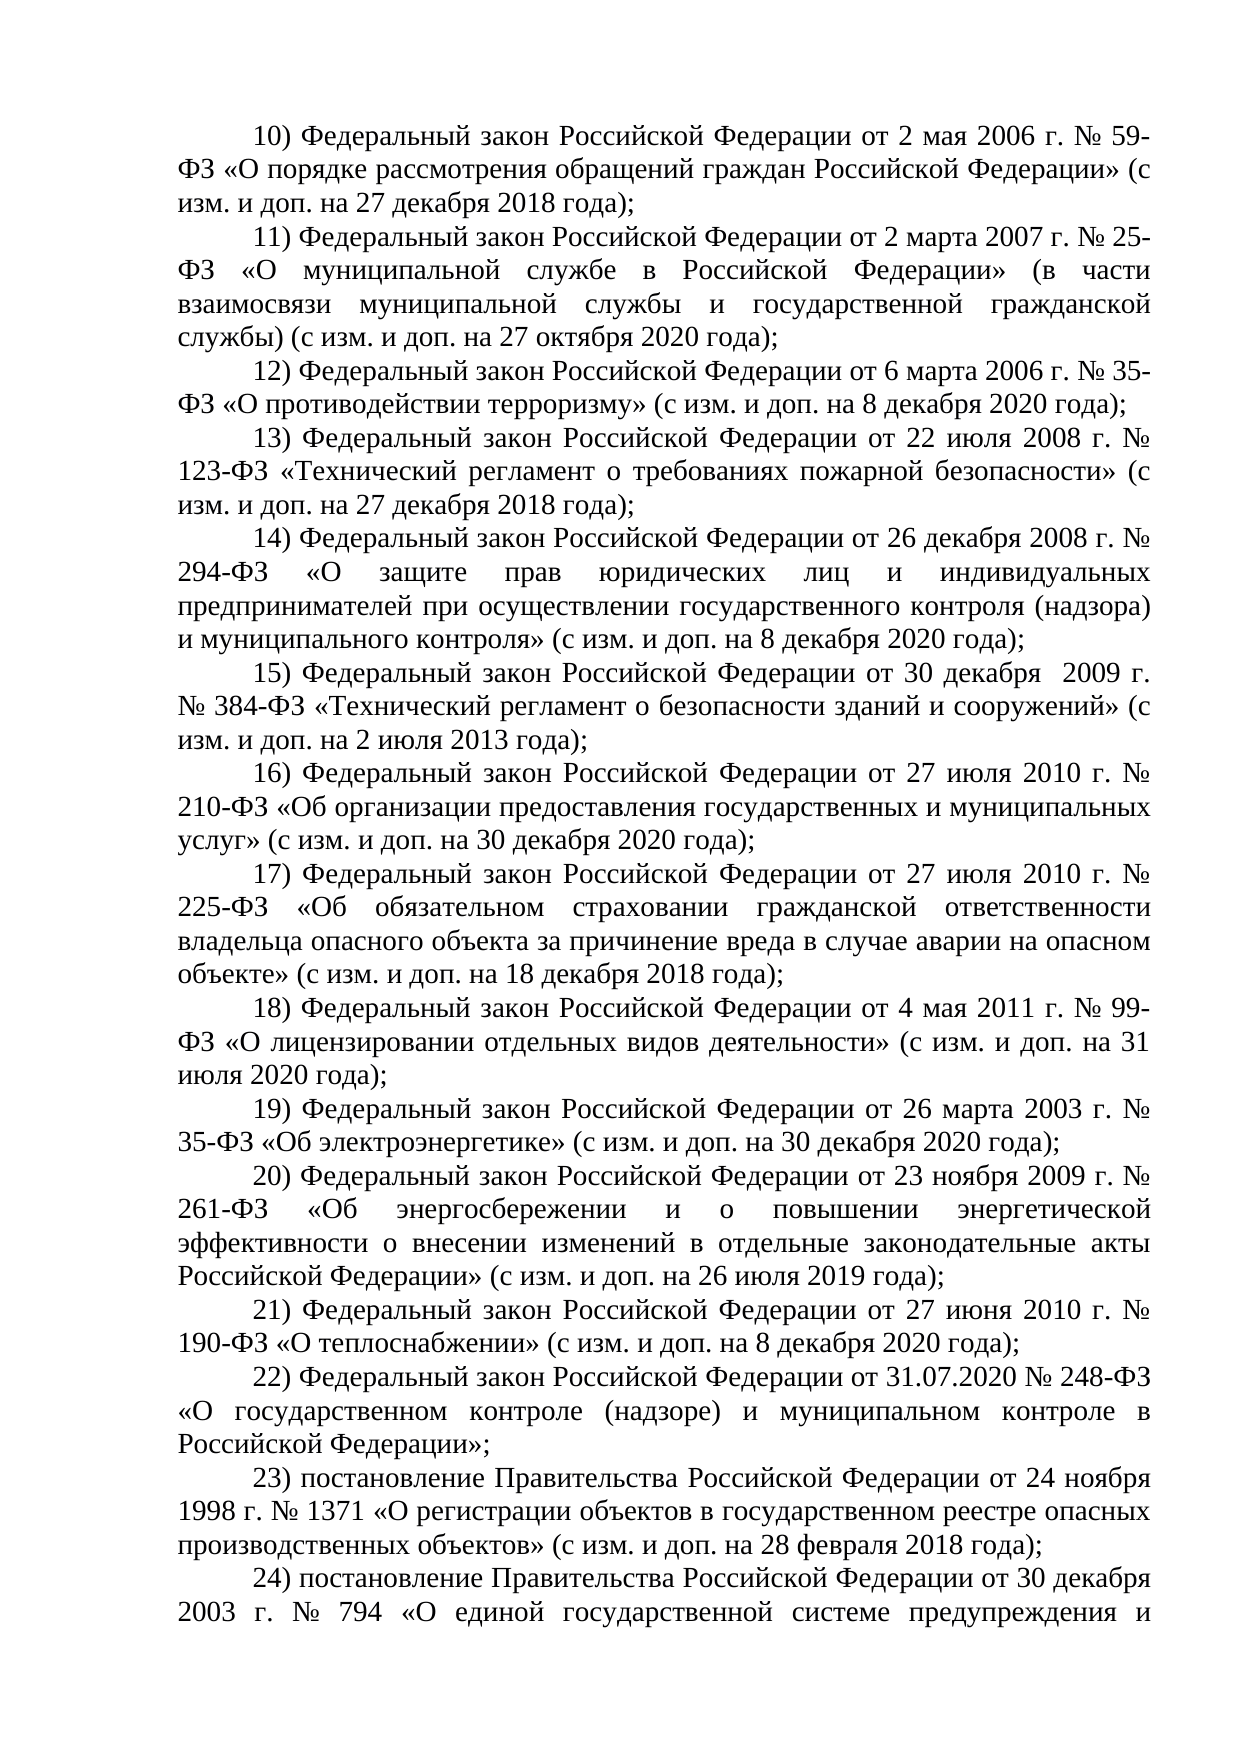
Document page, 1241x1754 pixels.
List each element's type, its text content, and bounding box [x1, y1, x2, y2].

text 23) постановление Правительства Российской Федерации от 24 ноября 1998 г. № 1371 «О регистрации объектов в государственном реестре опасных производственных объектов» (с изм. и доп. на 28 февраля 2018 года); [177, 1460, 1152, 1560]
text 16) Федеральный закон Российской Федерации от 27 июля 2010 г. № 210-ФЗ «Об организации предоставления государственных и муниципальных услуг» (с изм. и доп. на 30 декабря 2020 года); [177, 755, 1152, 856]
text 10) Федеральный закон Российской Федерации от 2 мая 2006 г. № 59-ФЗ «О порядке рассмотрения обращений граждан Российской Федерации» (с изм. и доп. на 27 декабря 2018 года); [177, 118, 1152, 219]
text 21) Федеральный закон Российской Федерации от 27 июня 2010 г. № 190-ФЗ «О теплоснабжении» (с изм. и доп. на 8 декабря 2020 года); [177, 1292, 1152, 1359]
text 18) Федеральный закон Российской Федерации от 4 мая 2011 г. № 99-ФЗ «О лицензировании отдельных видов деятельности» (с изм. и доп. на 31 июля 2020 года); [177, 990, 1152, 1091]
text 22) Федеральный закон Российской Федерации от 31.07.2020 № 248-ФЗ «О государственном контроле (надзоре) и муниципальном контроле в Российской Федерации»; [177, 1359, 1152, 1460]
text 14) Федеральный закон Российской Федерации от 26 декабря 2008 г. № 294-ФЗ «О защите прав юридических лиц и индивидуальных предпринимателей при осуществлении государственного контроля (надзора) и муниципального контроля» (с изм. и доп. на 8 декабря 2020 года); [177, 521, 1152, 655]
text 15) Федеральный закон Российской Федерации от 30 декабря 2009 г. № 384-ФЗ «Технический регламент о безопасности зданий и сооружений» (с изм. и доп. на 2 июля 2013 года); [177, 655, 1152, 755]
text 20) Федеральный закон Российской Федерации от 23 ноября 2009 г. № 261-ФЗ «Об энергосбережении и о повышении энергетической эффективности о внесении изменений в отдельные законодательные акты Российской Федерации» (с изм. и доп. на 26 июля 2019 года); [177, 1158, 1152, 1292]
text 12) Федеральный закон Российской Федерации от 6 марта 2006 г. № 35-ФЗ «О противодействии терроризму» (с изм. и доп. на 8 декабря 2020 года); [177, 353, 1152, 420]
text 13) Федеральный закон Российской Федерации от 22 июля 2008 г. № 123-ФЗ «Технический регламент о требованиях пожарной безопасности» (с изм. и доп. на 27 декабря 2018 года); [177, 420, 1152, 521]
text 17) Федеральный закон Российской Федерации от 27 июля 2010 г. № 225-ФЗ «Об обязательном страховании гражданской ответственности владельца опасного объекта за причинение вреда в случае аварии на опасном объекте» (с изм. и доп. на 18 декабря 2018 года); [177, 856, 1152, 990]
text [177, 1560, 1152, 1627]
text 11) Федеральный закон Российской Федерации от 2 марта 2007 г. № 25-ФЗ «О муниципальной службе в Российской Федерации» (в части взаимосвязи муниципальной службы и государственной гражданской службы) (с изм. и доп. на 27 октября 2020 года); [177, 219, 1152, 353]
text 19) Федеральный закон Российской Федерации от 26 марта 2003 г. № 35-ФЗ «Об электроэнергетике» (с изм. и доп. на 30 декабря 2020 года); [177, 1091, 1152, 1158]
